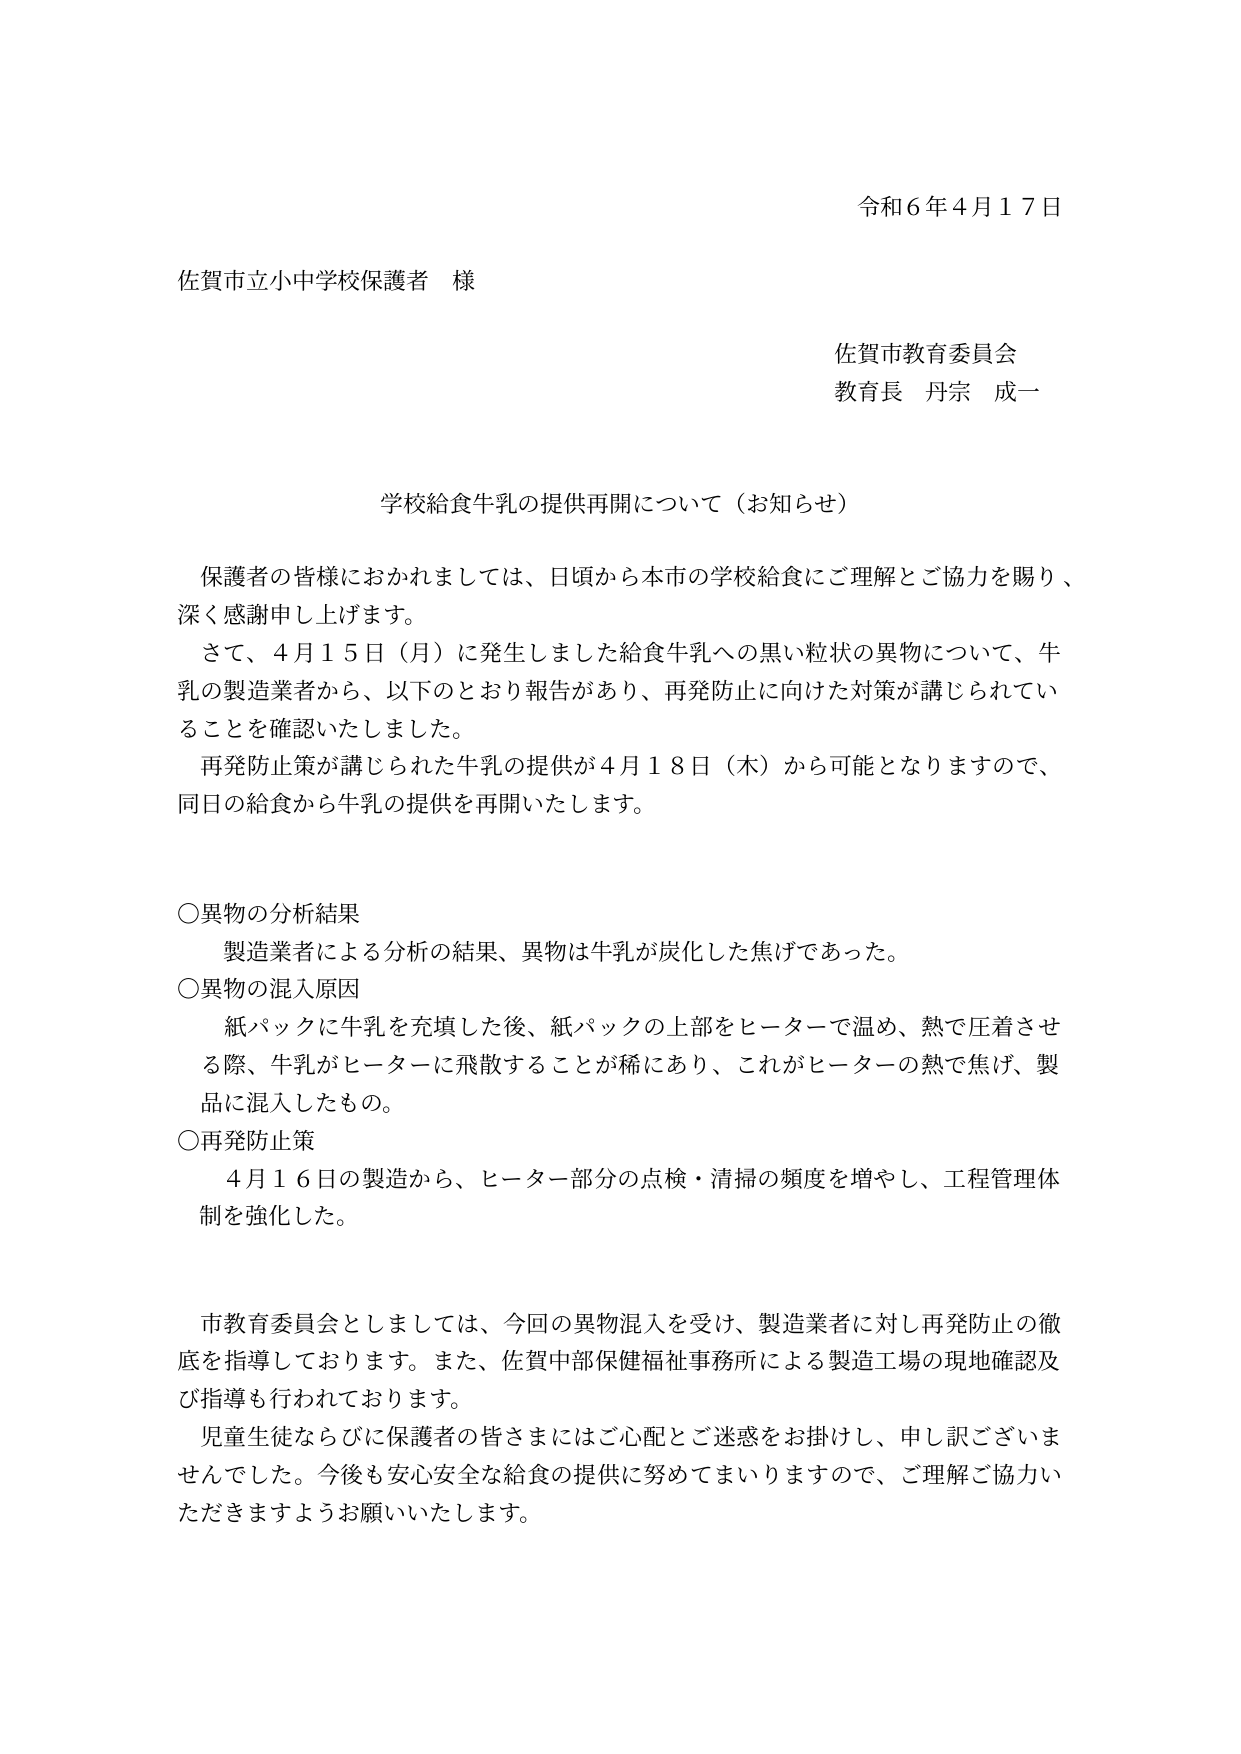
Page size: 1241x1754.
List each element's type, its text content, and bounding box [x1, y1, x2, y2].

text 再発防止策が講じられた牛乳の提供が４月１８日（木）から可能となりますので、同日の給食から牛乳の提供を再開いたします。 [177, 748, 1063, 819]
text 市教育委員会としましては、今回の異物混入を受け、製造業者に対し再発防止の徹底を指導しております。また、佐賀中部保健福祉事務所による製造工場の現地確認及び指導も行われております。 [177, 1306, 1063, 1414]
text 令和６年４月１７日 [177, 189, 1063, 222]
text 教育長 丹宗 成一 [177, 374, 1040, 407]
text 製造業者による分析の結果、異物は牛乳が炭化した焦げであった。 [177, 934, 1063, 967]
text さて、４月１５日（月）に発生しました給食牛乳への黒い粒状の異物について、牛乳の製造業者から、以下のとおり報告があり、再発防止に向けた対策が講じられていることを確認いたしました。 [177, 635, 1063, 743]
text 〇再発防止策 [177, 1123, 1063, 1156]
text 紙パックに牛乳を充填した後、紙パックの上部をヒーターで温め、熱で圧着させる際、牛乳がヒーターに飛散することが稀にあり、これがヒーターの熱で焦げ、製品に混入したもの。 [177, 1009, 1063, 1118]
text 佐賀市教育委員会 [177, 337, 1017, 369]
text 児童生徒ならびに保護者の皆さまにはご心配とご迷惑をお掛けし、申し訳ございませんでした。今後も安心安全な給食の提供に努めてまいりますので、ご理解ご協力いただきますようお願いいたします。 [177, 1419, 1063, 1528]
text 〇異物の分析結果 [177, 896, 1063, 929]
text 佐賀市立小中学校保護者 様 [177, 263, 1063, 296]
text 保護者の皆様におかれましては、日頃から本市の学校給食にご理解とご協力を賜り、深く感謝申し上げます。 [177, 559, 1063, 630]
text 〇異物の混入原因 [177, 972, 1063, 1004]
text ４月１６日の製造から、ヒーター部分の点検・清掃の頻度を増やし、工程管理体制を強化した。 [199, 1161, 1063, 1231]
text 学校給食牛乳の提供再開について（お知らせ） [177, 486, 1063, 518]
